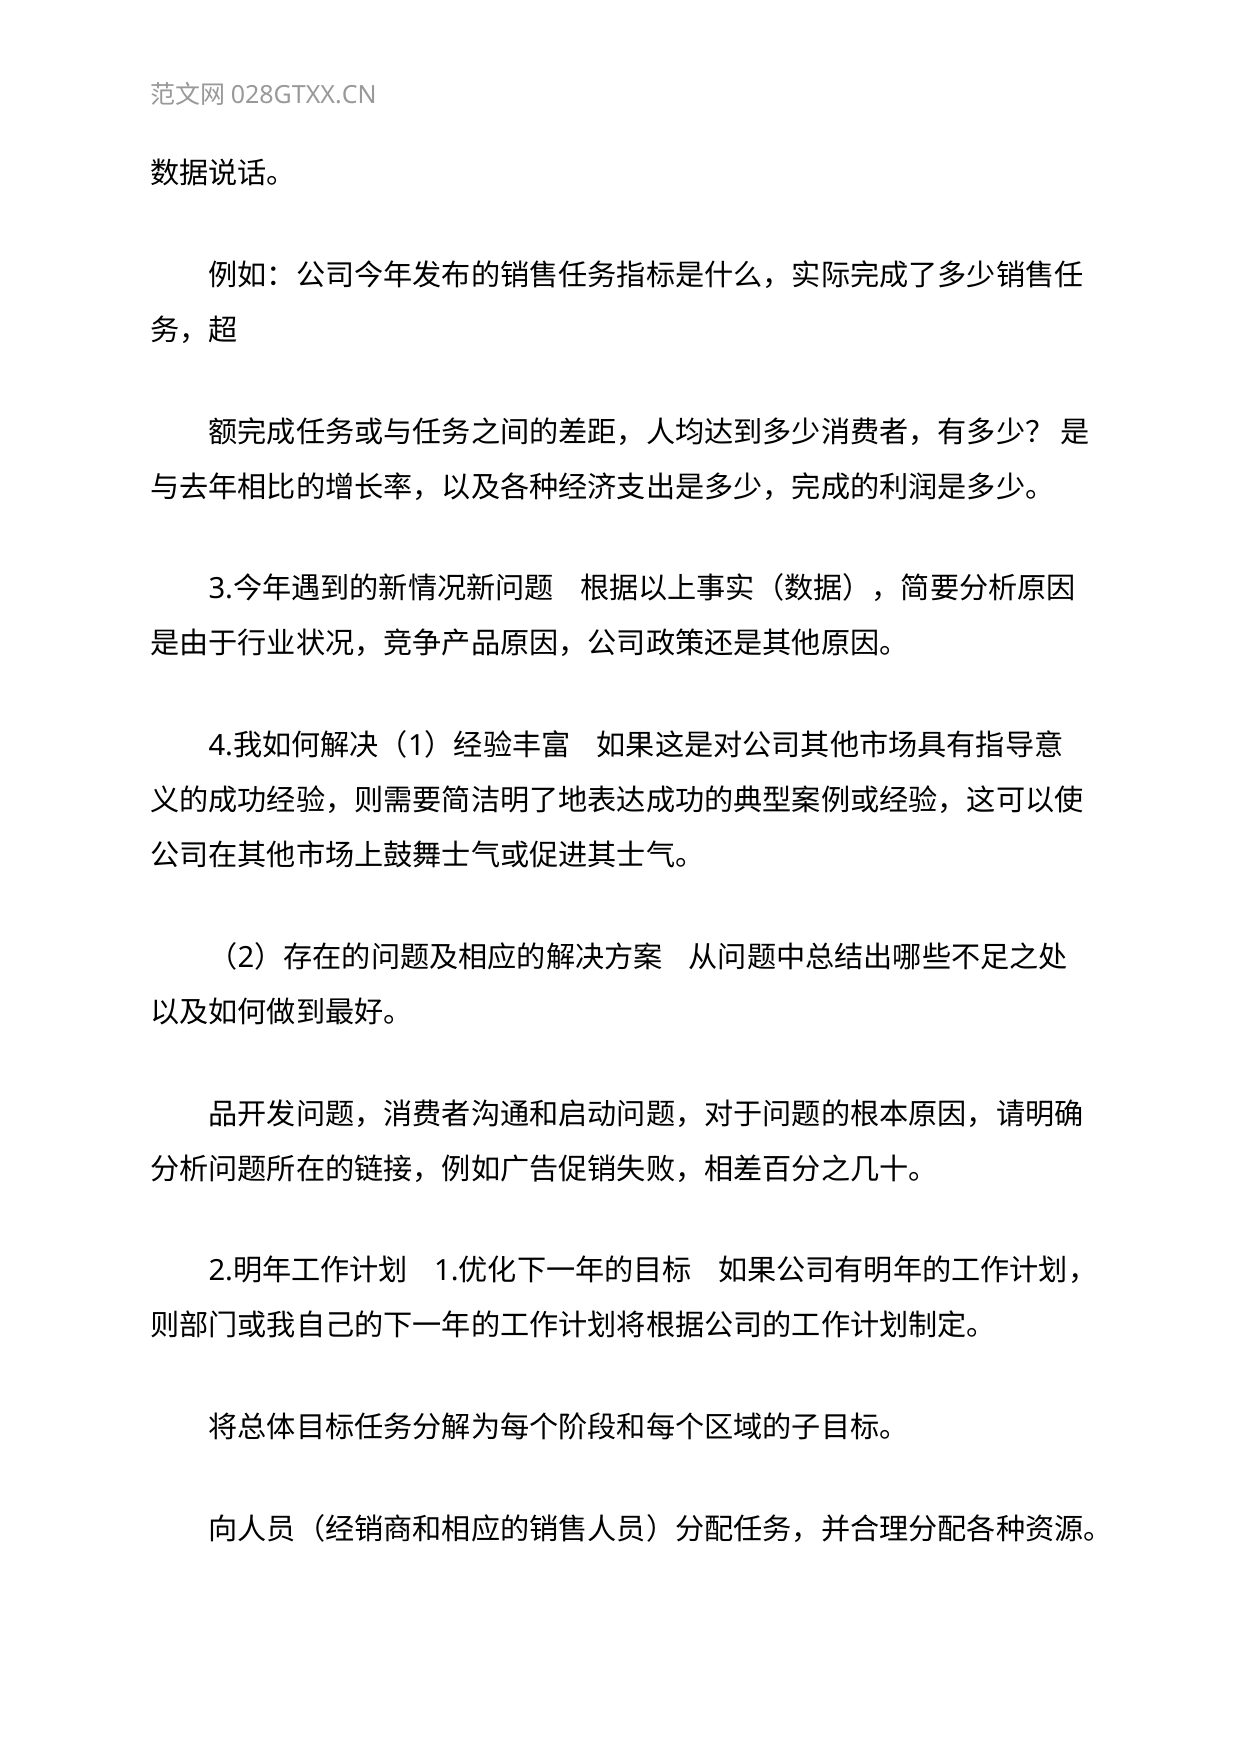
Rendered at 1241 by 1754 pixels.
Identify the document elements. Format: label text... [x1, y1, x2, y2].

text 2.明年工作计划 1.优化下一年的目标 如果公司有明年的工作计划，则部门或我自己的下一年的工作计划将根据公司的工作计划制定。 [150, 1247, 1090, 1344]
text 3.今年遇到的新情况新问题 根据以上事实（数据），简要分析原因是由于行业状况，竞争产品原因，公司政策还是其他原因。 [150, 565, 1090, 662]
text 品开发问题，消费者沟通和启动问题，对于问题的根本原因，请明确分析问题所在的链接，例如广告促销失败，相差百分之几十。 [150, 1090, 1090, 1187]
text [150, 150, 1090, 192]
text 额完成任务或与任务之间的差距，人均达到多少消费者，有多少？ 是与去年相比的增长率，以及各种经济支出是多少，完成的利润是多少。 [150, 408, 1090, 506]
text 例如：公司今年发布的销售任务指标是什么，实际完成了多少销售任务，超 [150, 252, 1090, 349]
text （2）存在的问题及相应的解决方案 从问题中总结出哪些不足之处以及如何做到最好。 [150, 933, 1090, 1031]
text 向人员（经销商和相应的销售人员）分配任务，并合理分配各种资源。 [150, 1506, 1090, 1548]
text 将总体目标任务分解为每个阶段和每个区域的子目标。 [150, 1404, 1090, 1446]
text 4.我如何解决（1）经验丰富 如果这是对公司其他市场具有指导意义的成功经验，则需要简洁明了地表达成功的典型案例或经验，这可以使公司在其他市场上鼓舞士气或促进其士气。 [150, 722, 1090, 874]
